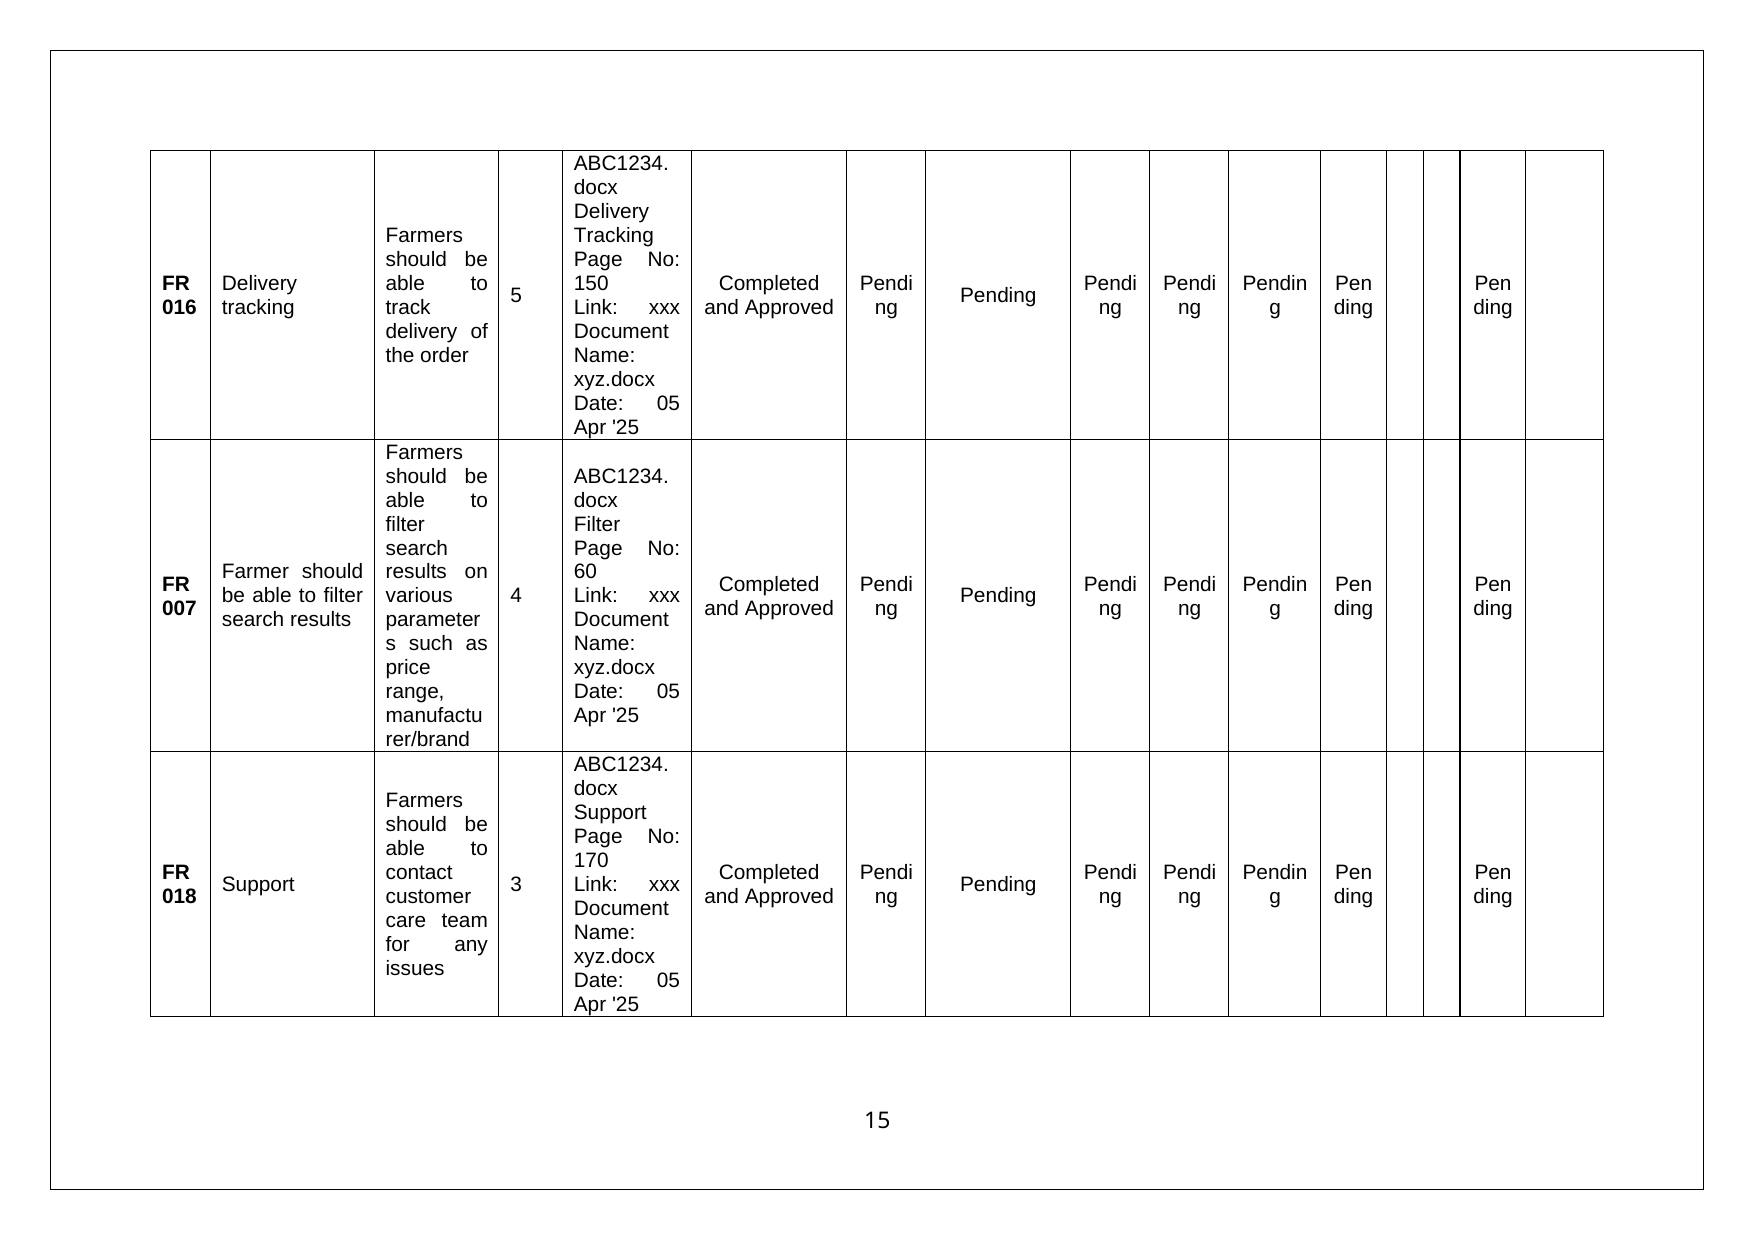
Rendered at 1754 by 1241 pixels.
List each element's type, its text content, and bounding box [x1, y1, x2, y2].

table_cell Pending [926, 752, 1070, 1016]
table_cell Pending [1150, 151, 1228, 438]
table_cell Pending [1229, 151, 1320, 438]
table_cell Pending [847, 752, 925, 1016]
table_cell Farmers should be able to filter search results on various parameters such as price range, manufacturer/brand [375, 440, 498, 751]
table_cell Delivery tracking [211, 151, 374, 438]
table_cell 4 [499, 440, 562, 751]
table_cell [1387, 151, 1423, 438]
table_cell FR018 [151, 752, 210, 1016]
table_cell [1387, 440, 1423, 751]
table_cell Pending [1071, 440, 1149, 751]
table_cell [692, 151, 846, 438]
table_cell Pending [1461, 151, 1525, 438]
table_cell Pending [1071, 151, 1149, 438]
table_cell [1424, 752, 1459, 1016]
table_cell Pending [1321, 752, 1386, 1016]
table_cell Pending [1071, 752, 1149, 1016]
table_cell Pending [847, 151, 925, 438]
table_cell Pending [1461, 752, 1525, 1016]
table_cell Farmer should be able to filter search results [211, 440, 374, 751]
table_cell [1424, 440, 1459, 751]
table_cell [1387, 752, 1423, 1016]
table_cell [1526, 151, 1603, 438]
table_cell [1526, 752, 1603, 1016]
table_cell Pending [1150, 440, 1228, 751]
table_cell [1526, 440, 1603, 751]
table_cell Pending [1150, 752, 1228, 1016]
table_cell Support [211, 752, 374, 1016]
table_cell Pending [847, 440, 925, 751]
table_cell Pending [1461, 440, 1525, 751]
table_cell Completed and Approved [692, 440, 846, 751]
table_cell Pending [1321, 151, 1386, 438]
table_cell Farmers should be able to contact customer care team for any issues [375, 752, 498, 1016]
table_cell 5 [499, 151, 562, 438]
table_cell 3 [499, 752, 562, 1016]
table_cell ABC1234.docx Filter Page No: 60 Link: xxx Document Name: xyz.docx Date: 05 Apr '25 [563, 440, 691, 751]
table_cell FR016 [151, 151, 210, 438]
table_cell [692, 752, 846, 1016]
table_cell Pending [1229, 440, 1320, 751]
table_cell ABC1234.docx Support Page No: 170 Link: xxx Document Name: xyz.docx Date: 05 Apr '25 [563, 752, 691, 1016]
table_cell FR007 [151, 440, 210, 751]
table_cell Pending [1229, 752, 1320, 1016]
table_cell ABC1234.docx Delivery Tracking Page No: 150 Link: xxx Document Name: xyz.docx Date: 05 Apr '25 [563, 151, 691, 438]
table_cell Farmers should be able to track delivery of the order [375, 151, 498, 438]
table_cell Pending [1321, 440, 1386, 751]
table_cell [1424, 151, 1459, 438]
table_cell Pending [926, 151, 1070, 438]
table_cell Pending [926, 440, 1070, 751]
